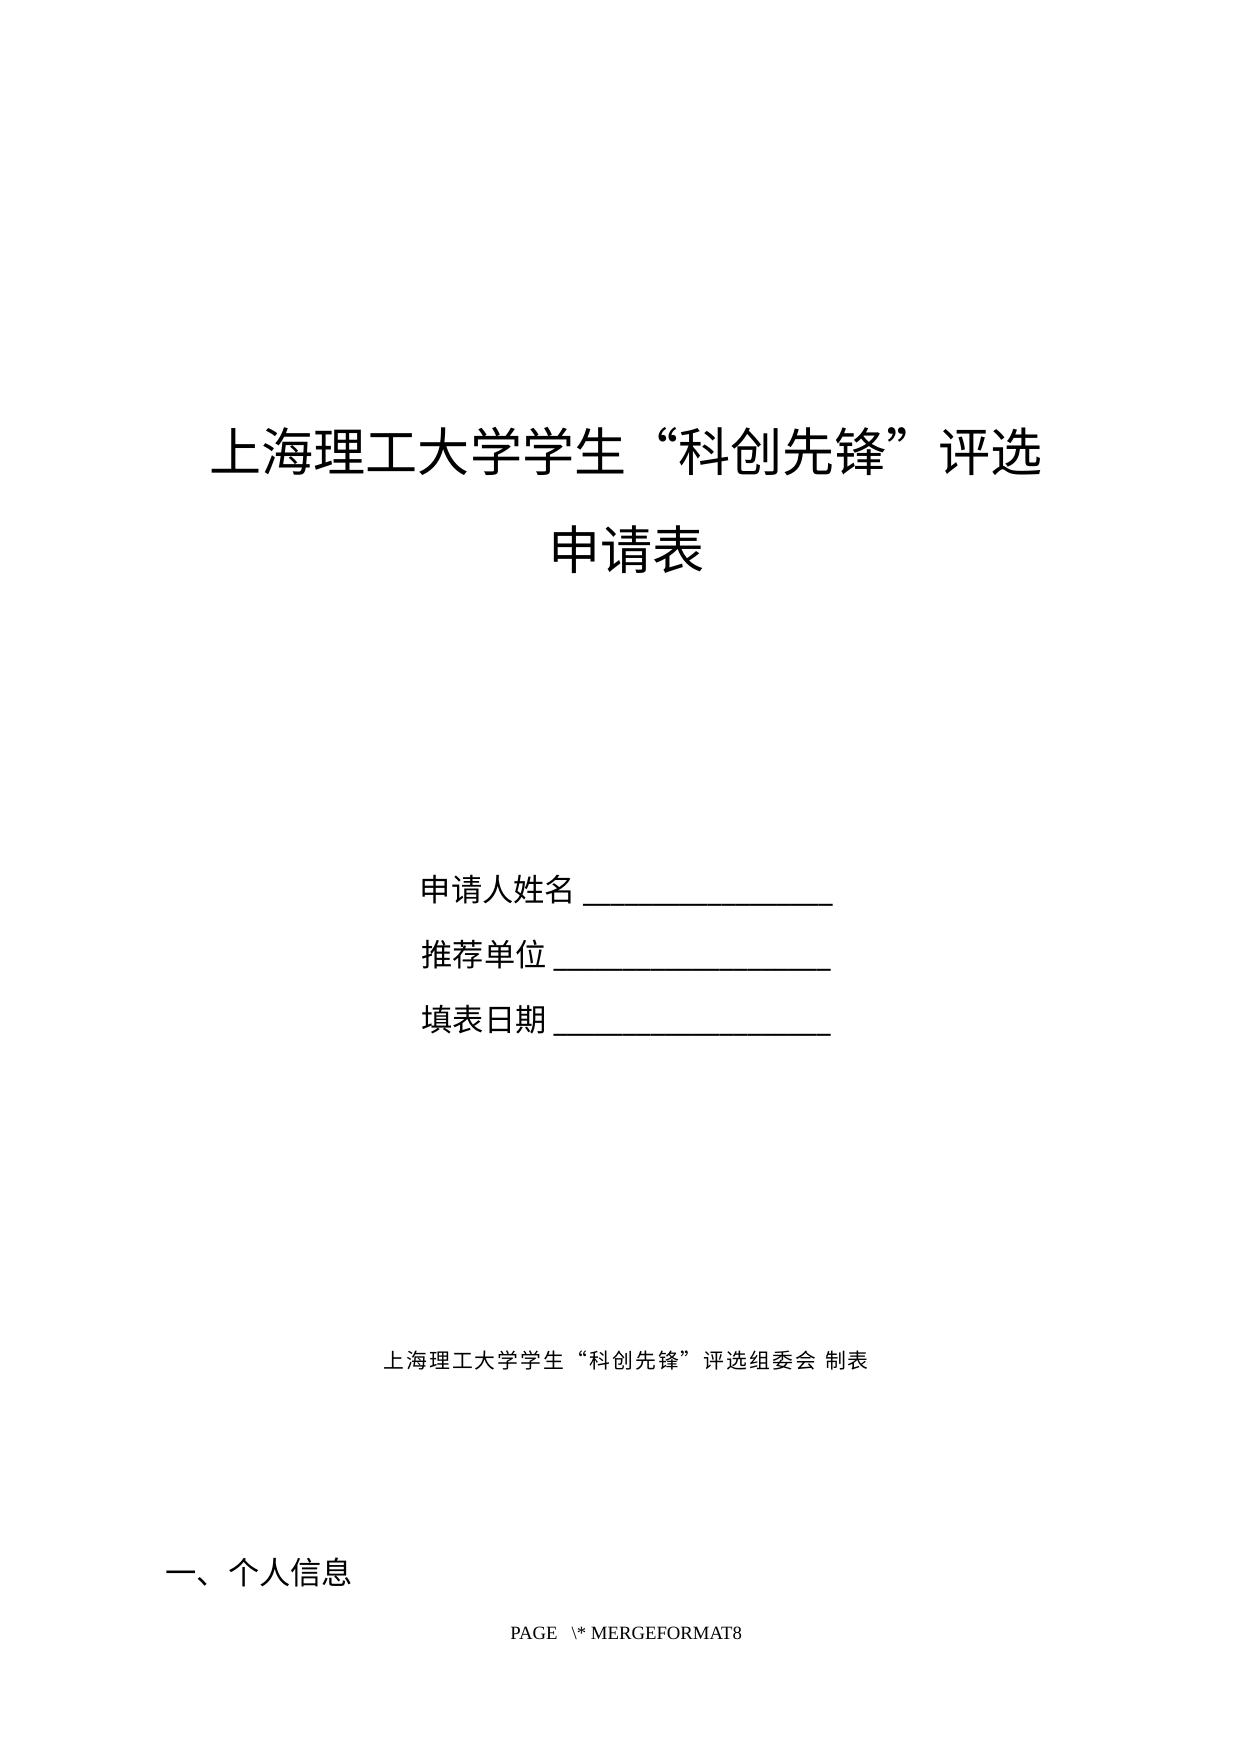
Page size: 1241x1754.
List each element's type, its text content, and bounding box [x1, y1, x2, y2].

text 上海理工大学学生“科创先锋”评选组委会 制表 [165, 1343, 1087, 1375]
text 推荐单位 ____________________ [165, 920, 1087, 985]
text 申请人姓名 __________________ [165, 855, 1087, 920]
text 一、个人信息 [165, 1538, 1087, 1603]
text 上海理工大学学生“科创先锋”评选 申请表 [165, 400, 1087, 595]
text 填表日期 ____________________ [165, 985, 1087, 1050]
